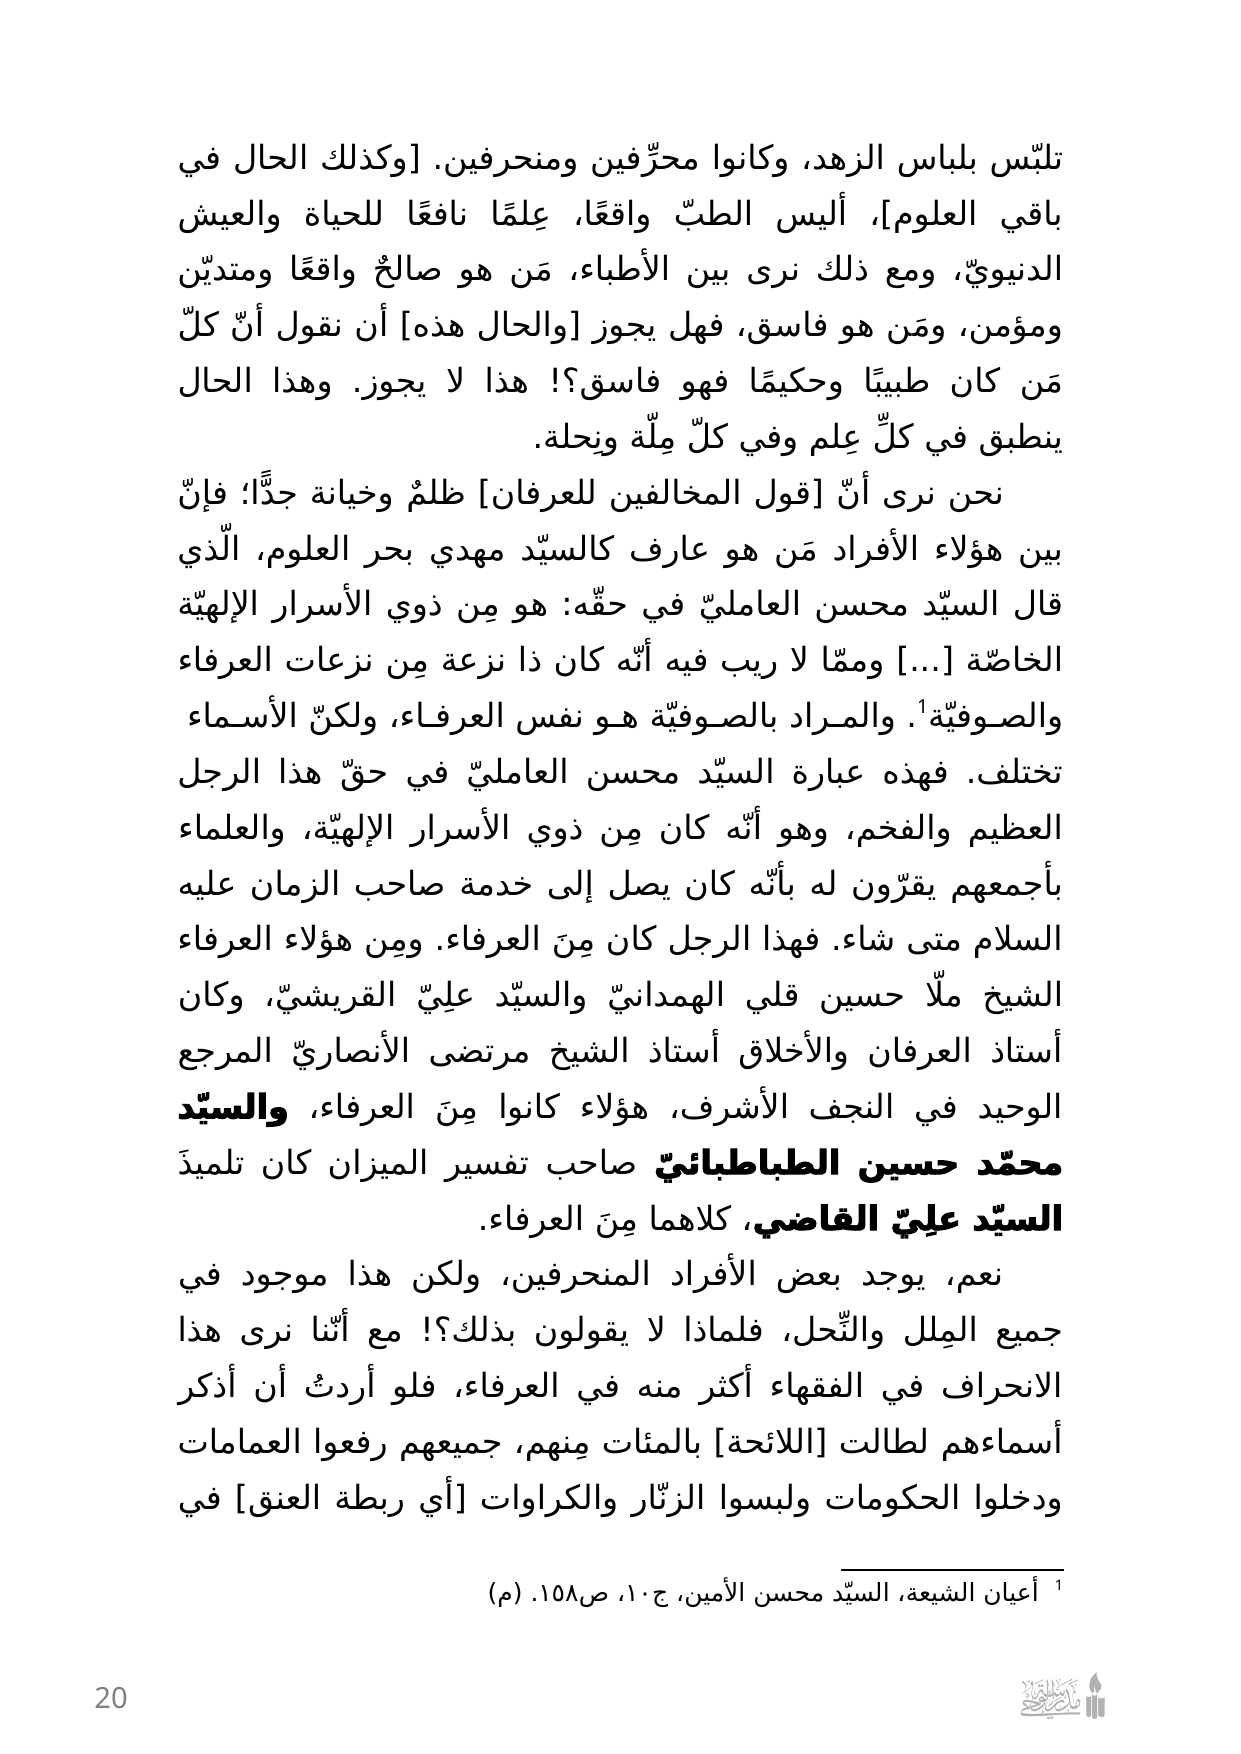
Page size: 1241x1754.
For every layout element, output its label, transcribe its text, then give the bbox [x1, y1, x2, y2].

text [177, 136, 1063, 471]
text نحن نرى أنّ [قول المخالفين للعرفان] ظلمٌ وخيانة جدًّا؛ فإنّ بين هؤلاء الأفراد مَن هو عارف كالسيّد مهدي بحر العلوم، الّذي قال السيّد محسن العامليّ في حقّه: هو مِن ذوي الأسرار الإلهيّة الخاصّة [...] وممّا لا ريب فيه أنّه كان ذا نزعة مِن نزعات العرفاء والصوفيّة. والمراد بالصوفيّة هو نفس العرفاء، ولكنّ الأسماء تختلف. فهذه عبارة السيّد محسن العامليّ في حقّ هذا الرجل العظيم والفخم، وهو أنّه كان مِن ذوي الأسرار الإلهيّة، والعلماء بأجمعهم يقرّون له بأنّه كان يصل إلى خدمة صاحب الزمان عليه السلام متى شاء. فهذا الرجل كان مِنَ العرفاء. ومِن هؤلاء العرفاء الشيخ ملّا حسين قلي الهمدانيّ والسيّد علِيّ القريشيّ، وكان أستاذ العرفان والأخلاق أستاذ الشيخ مرتضى الأنصاريّ المرجع الوحيد في النجف الأشرف، هؤلاء كانوا مِنَ العرفاء، والسيّد محمّد حسين الطباطبائيّ صاحب تفسير الميزان كان تلميذَ السيّد علِيّ القاضي، كلاهما مِنَ العرفاء. [177, 471, 1063, 1252]
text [177, 1252, 1063, 1532]
picture [1020, 1672, 1105, 1719]
